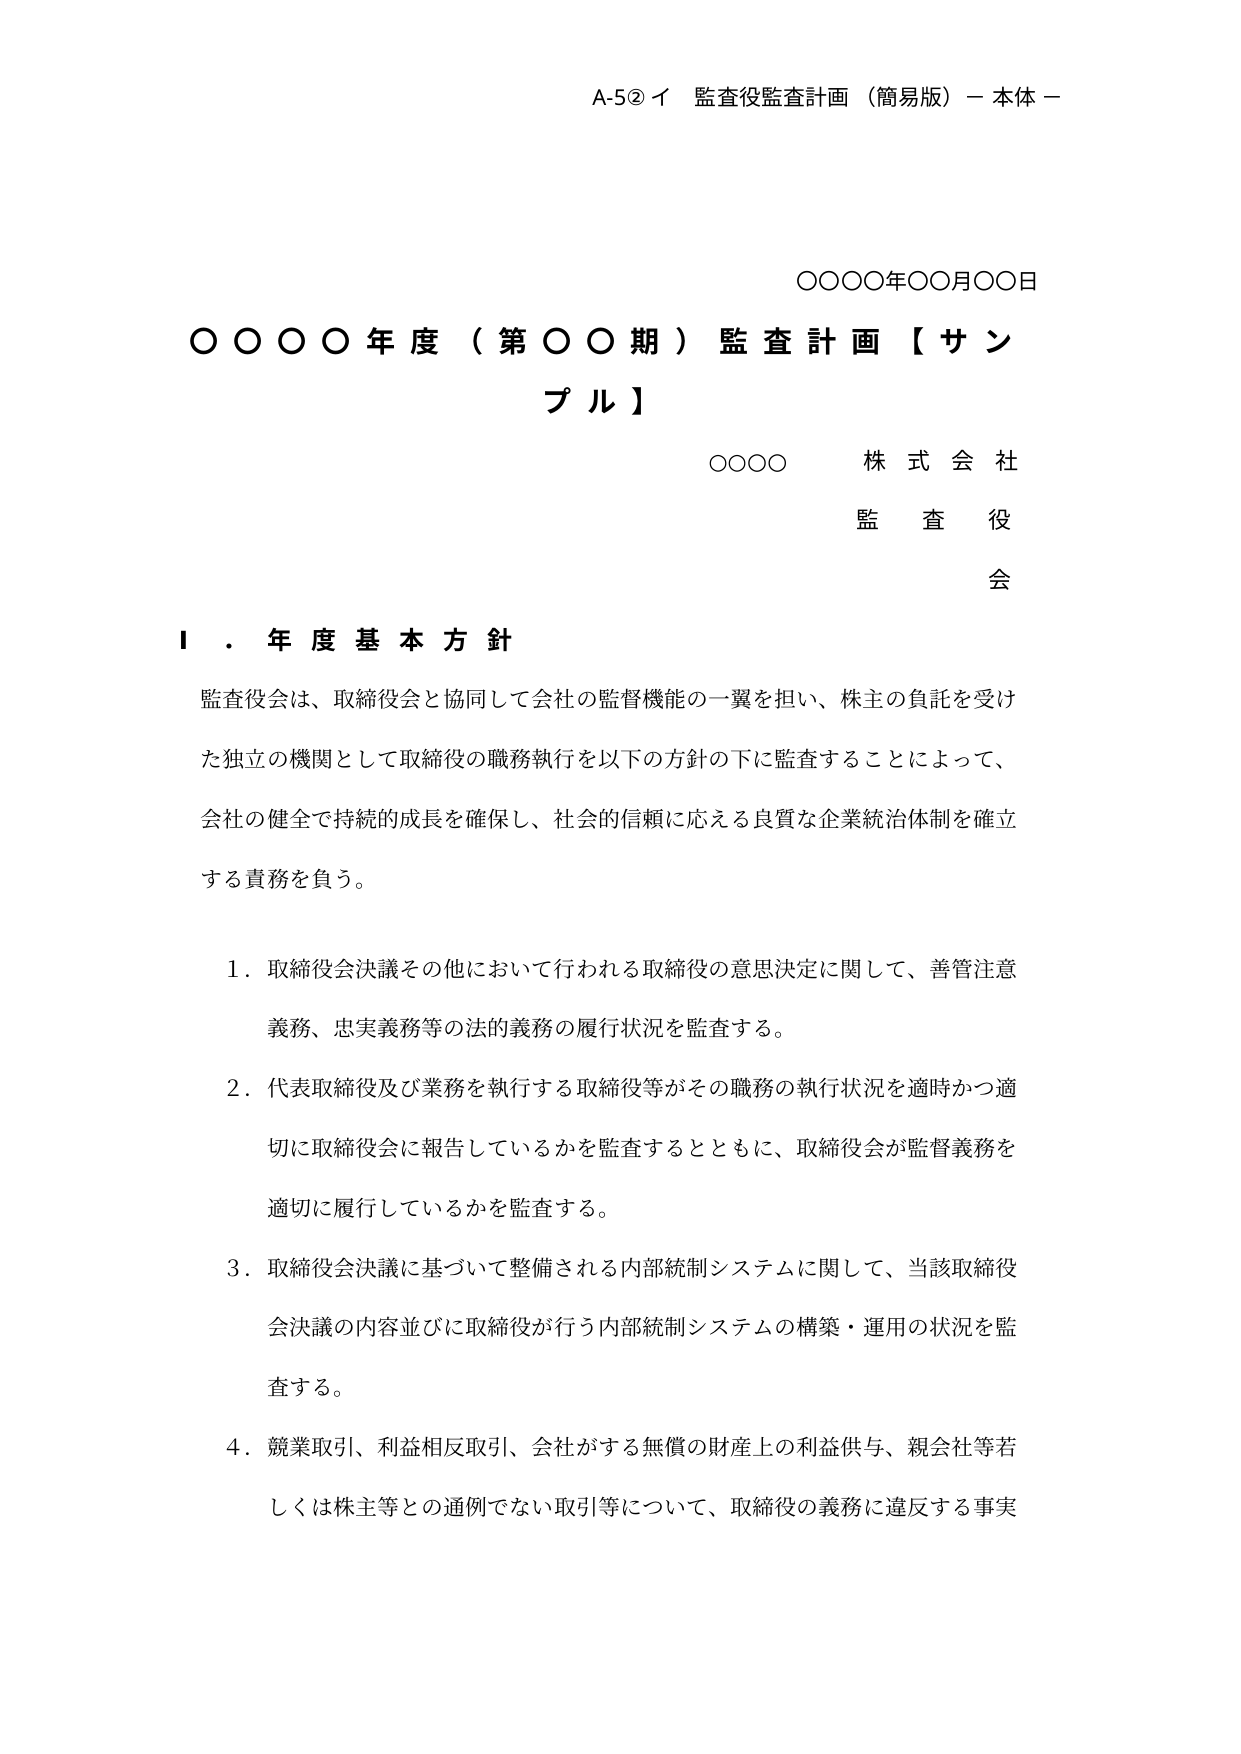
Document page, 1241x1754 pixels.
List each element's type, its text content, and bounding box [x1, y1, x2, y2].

text 〇〇〇〇年〇〇月〇〇日 [178, 250, 1039, 310]
text 監 査 役 会 [820, 489, 1032, 609]
text ○○○○ 株式会社 [178, 429, 1039, 489]
text １．取締役会決議その他において行われる取締役の意思決定に関して、善管注意義務、忠実義務等の法的義務の履行状況を監査する。 [201, 938, 1039, 1057]
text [201, 1416, 1039, 1536]
text Ⅰ．年度基本方針 [178, 609, 1039, 668]
text 監査役会は、取締役会と協同して会社の監督機能の一翼を担い、株主の負託を受けた独立の機関として取締役の職務執行を以下の方針の下に監査することによって、会社の健全で持続的成長を確保し、社会的信頼に応える良質な企業統治体制を確立する責務を負う。 [197, 668, 1039, 908]
text ２．代表取締役及び業務を執行する取締役等がその職務の執行状況を適時かつ適切に取締役会に報告しているかを監査するとともに、取締役会が監督義務を適切に履行しているかを監査する。 [201, 1057, 1039, 1237]
text 〇〇〇〇年度（第〇〇期）監査計画【サンプル】 [178, 310, 1039, 429]
text ３．取締役会決議に基づいて整備される内部統制システムに関して、当該取締役会決議の内容並びに取締役が行う内部統制システムの構築・運用の状況を監査する。 [201, 1237, 1039, 1416]
